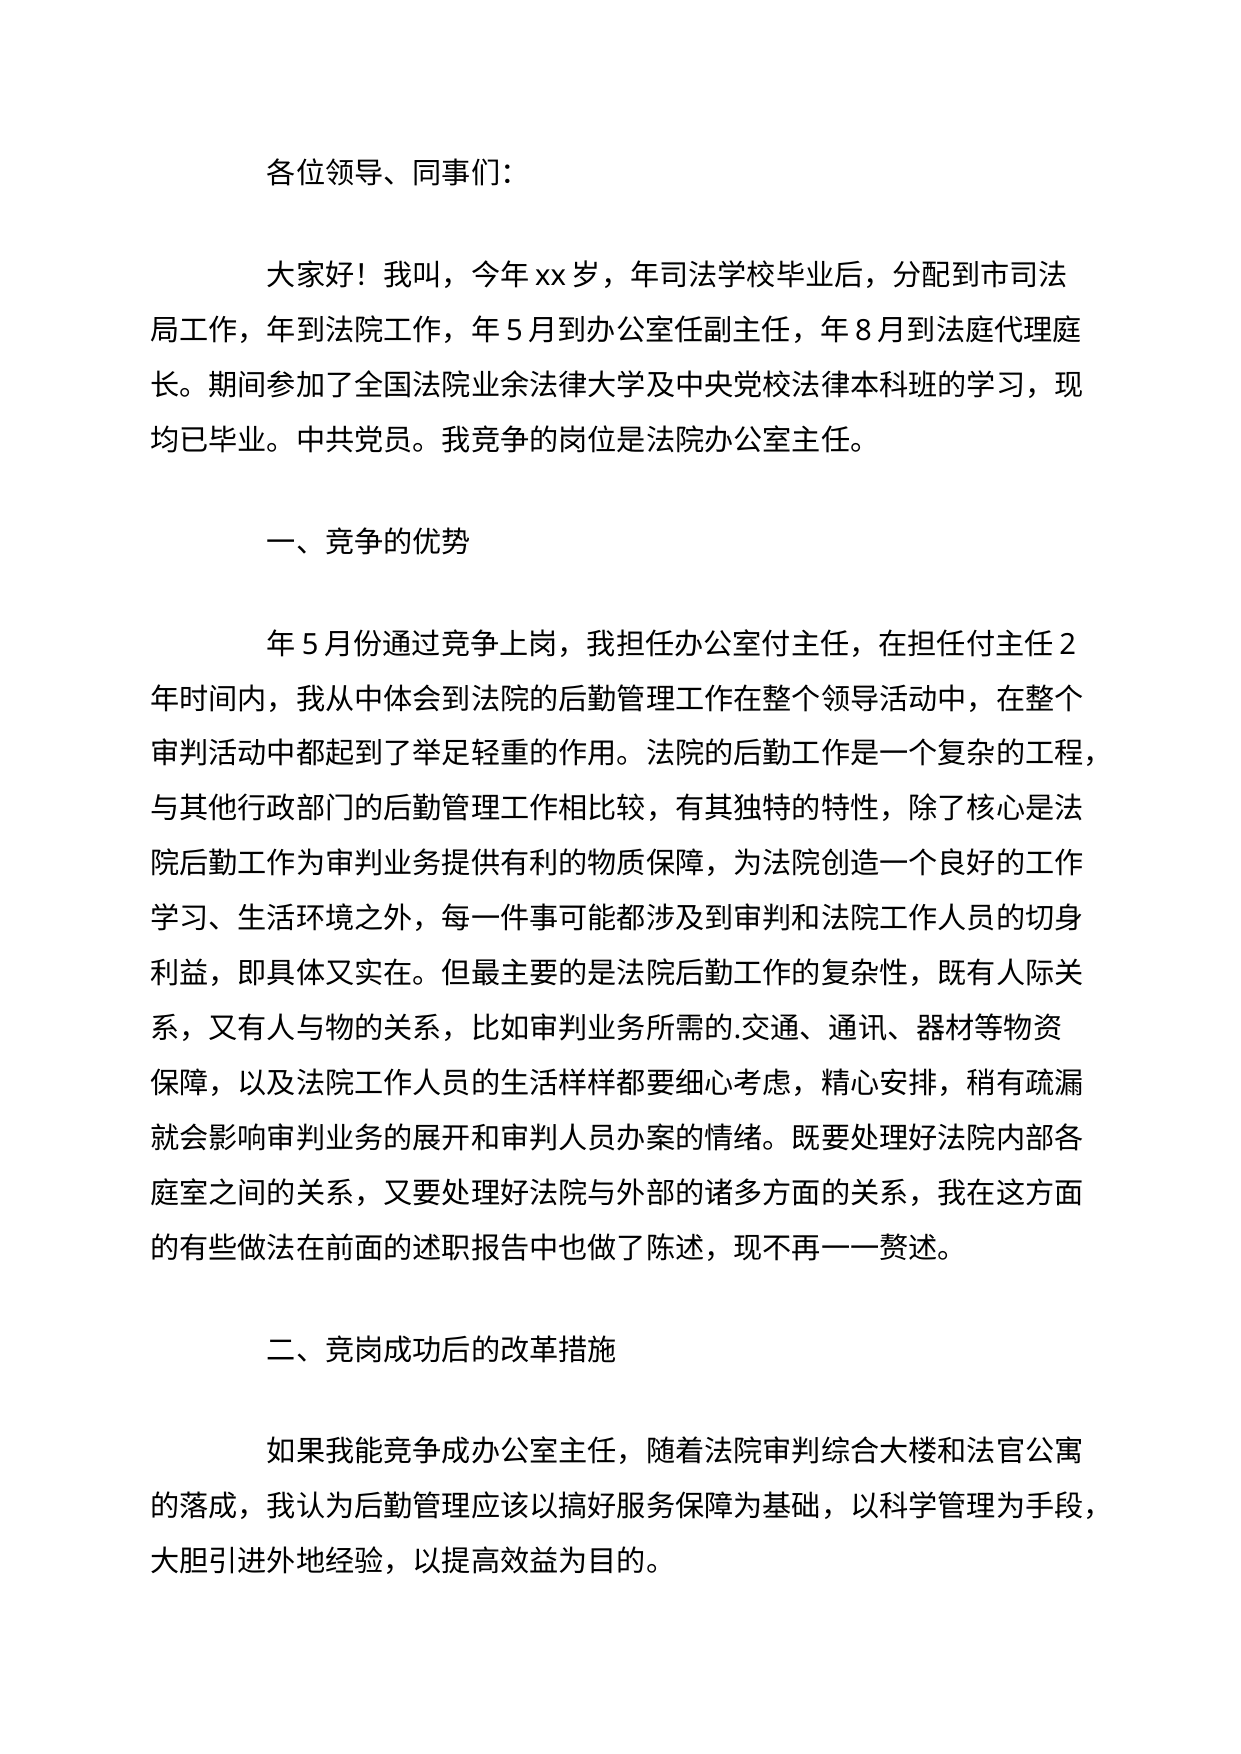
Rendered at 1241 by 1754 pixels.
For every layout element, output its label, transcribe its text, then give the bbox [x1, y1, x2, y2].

text 各位领导、同事们： [150, 150, 1090, 192]
text 二、竞岗成功后的改革措施 [150, 1326, 1090, 1368]
text 一、竞争的优势 [150, 518, 1090, 561]
text 如果我能竞争成办公室主任，随着法院审判综合大楼和法官公寓的落成，我认为后勤管理应该以搞好服务保障为基础，以科学管理为手段，大胆引进外地经验，以提高效益为目的。 [150, 1428, 1090, 1580]
text 大家好！我叫，今年xx岁，年司法学校毕业后，分配到市司法局工作，年到法院工作，年5月到办公室任副主任，年8月到法庭代理庭长。期间参加了全国法院业余法律大学及中央党校法律本科班的学习，现均已毕业。中共党员。我竞争的岗位是法院办公室主任。 [150, 252, 1090, 459]
text 年5月份通过竞争上岗，我担任办公室付主任，在担任付主任2年时间内，我从中体会到法院的后勤管理工作在整个领导活动中，在整个审判活动中都起到了举足轻重的作用。法院的后勤工作是一个复杂的工程，与其他行政部门的后勤管理工作相比较，有其独特的特性，除了核心是法院后勤工作为审判业务提供有利的物质保障，为法院创造一个良好的工作学习、生活环境之外，每一件事可能都涉及到审判和法院工作人员的切身利益，即具体又实在。但最主要的是法院后勤工作的复杂性，既有人际关系，又有人与物的关系，比如审判业务所需的.交通、通讯、器材等物资保障，以及法院工作人员的生活样样都要细心考虑，精心安排，稍有疏漏就会影响审判业务的展开和审判人员办案的情绪。既要处理好法院内部各庭室之间的关系，又要处理好法院与外部的诸多方面的关系，我在这方面的有些做法在前面的述职报告中也做了陈述，现不再一一赘述。 [150, 620, 1090, 1267]
